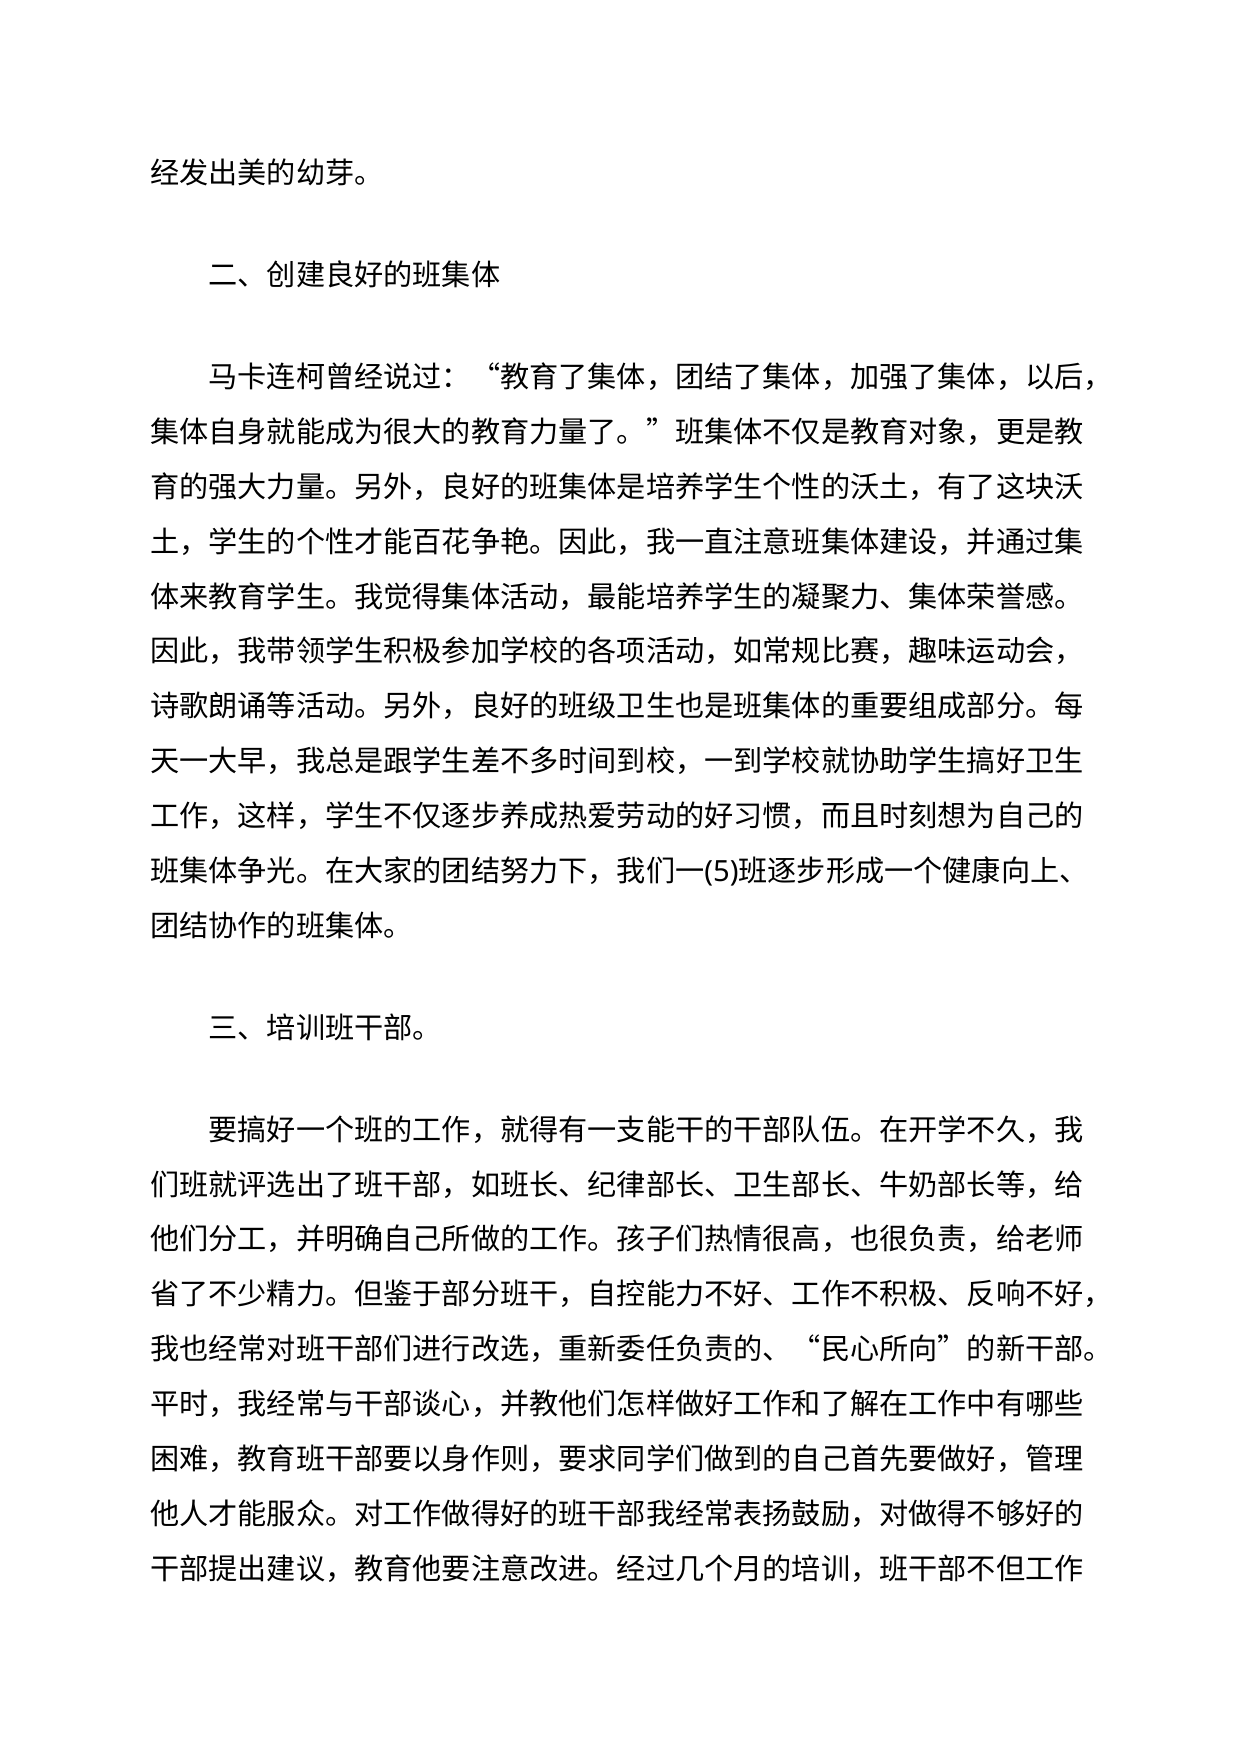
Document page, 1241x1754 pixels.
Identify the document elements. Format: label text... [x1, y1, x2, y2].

text 三、培训班干部。 [150, 1004, 1090, 1047]
text 二、创建良好的班集体 [150, 252, 1090, 294]
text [150, 1106, 1090, 1588]
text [150, 150, 1090, 192]
text 马卡连柯曾经说过：“教育了集体，团结了集体，加强了集体，以后，集体自身就能成为很大的教育力量了。”班集体不仅是教育对象，更是教育的强大力量。另外，良好的班集体是培养学生个性的沃土，有了这块沃土，学生的个性才能百花争艳。因此，我一直注意班集体建设，并通过集体来教育学生。我觉得集体活动，最能培养学生的凝聚力、集体荣誉感。因此，我带领学生积极参加学校的各项活动，如常规比赛，趣味运动会，诗歌朗诵等活动。另外，良好的班级卫生也是班集体的重要组成部分。每天一大早，我总是跟学生差不多时间到校，一到学校就协助学生搞好卫生工作，这样，学生不仅逐步养成热爱劳动的好习惯，而且时刻想为自己的班集体争光。在大家的团结努力下，我们一(5)班逐步形成一个健康向上、团结协作的班集体。 [150, 353, 1090, 945]
